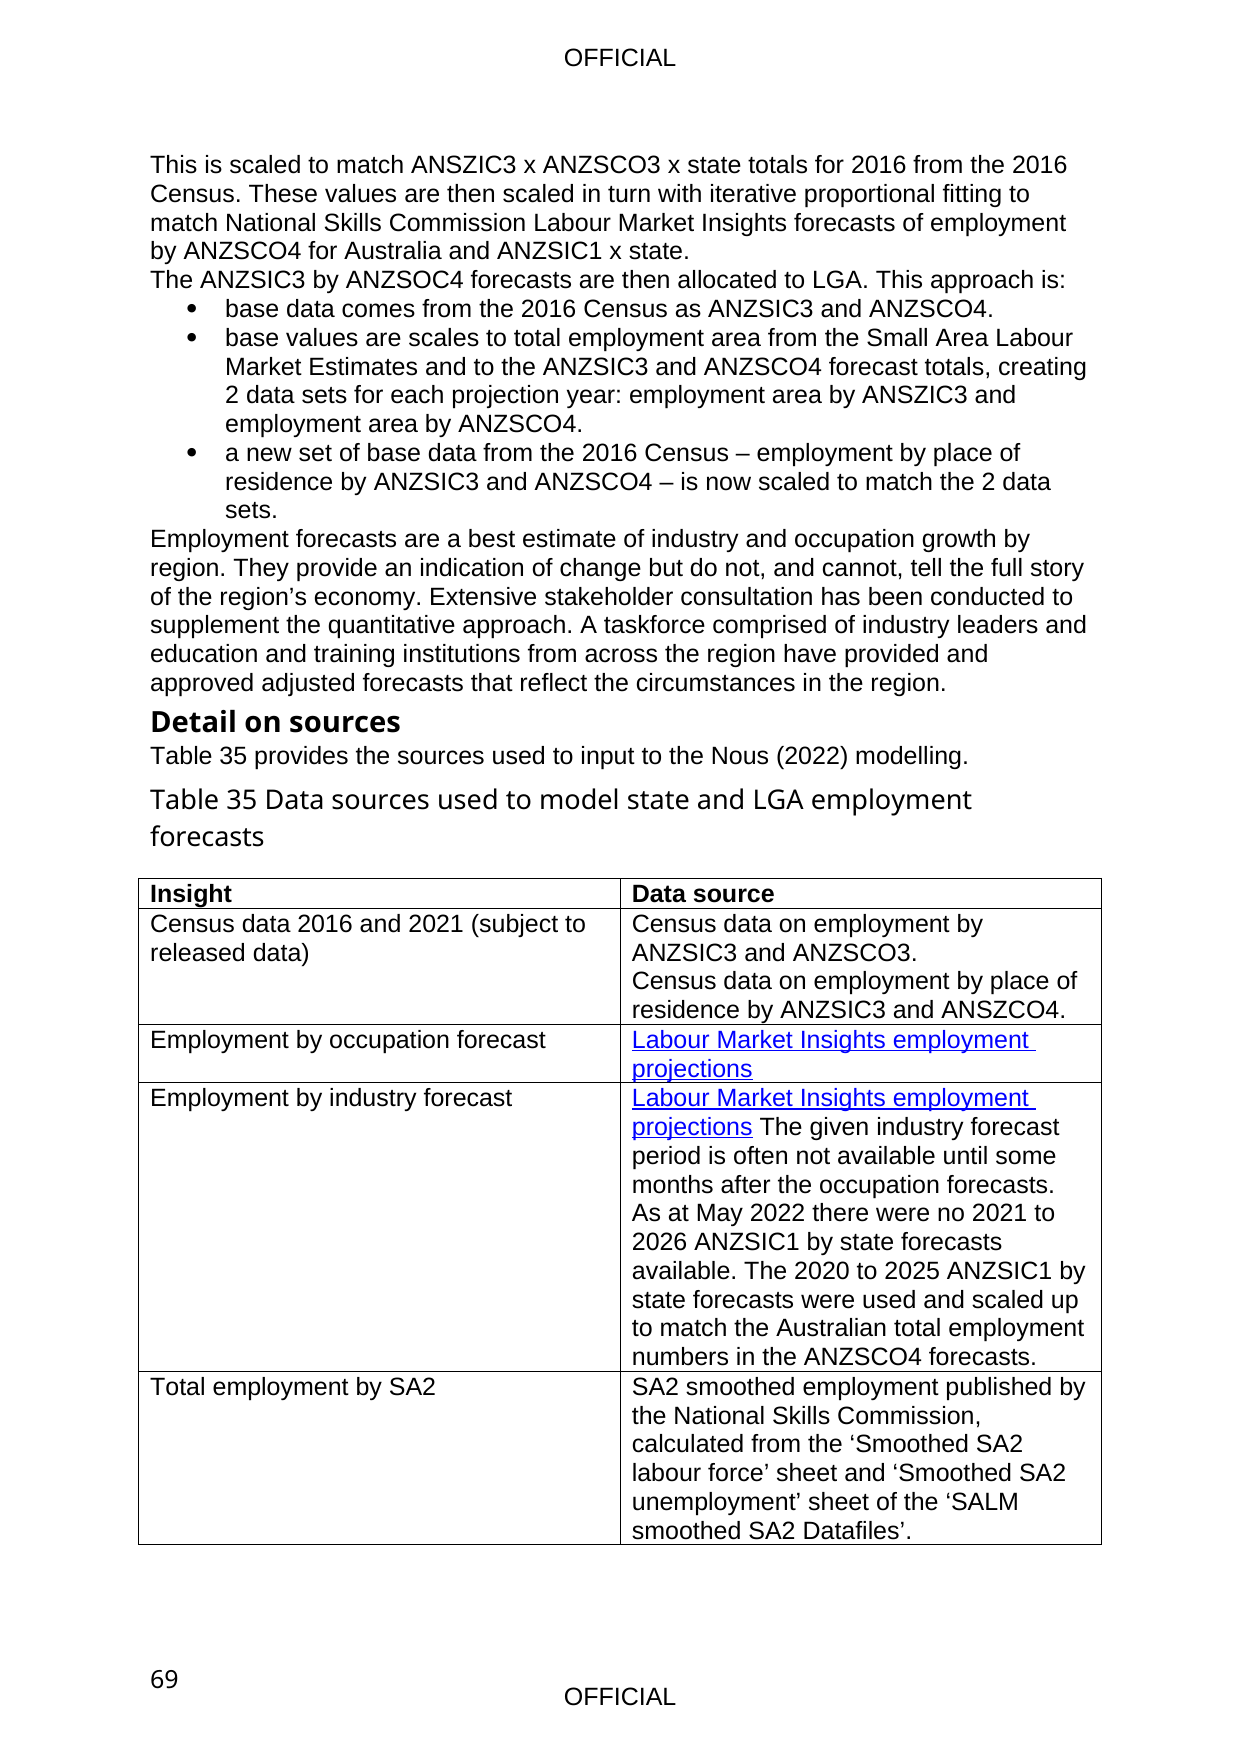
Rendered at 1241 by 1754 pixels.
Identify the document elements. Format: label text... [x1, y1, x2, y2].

table_cell Labour Market Insights employment projections The given industry forecast period is often not available until some months after the occupation forecasts. As at May 2022 there were no 2021 to 2026 ANZSIC1 by state forecasts available. The 2020 to 2025 ANZSIC1 by state forecasts were used and scaled up to match the Australian total employment numbers in the ANZSCO4 forecasts. [621, 1083, 1101, 1371]
table_cell SA2 smoothed employment published by the National Skills Commission, calculated from the ‘Smoothed SA2 labour force’ sheet and ‘Smoothed SA2 unemployment’ sheet of the ‘SALM smoothed SA2 Datafiles’. [621, 1372, 1101, 1544]
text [150, 150, 1090, 265]
table_cell Total employment by SA2 [139, 1372, 620, 1544]
list base values are scales to total employment area from the Small Area Labour Market Estimates and to the ANZSIC3 and ANZSCO4 forecast totals, creating 2 data sets for each projection year: employment area by ANSZIC3 and employment area by ANZSCO4. [187, 323, 1090, 438]
table_cell Labour Market Insights employment projections [621, 1025, 1101, 1082]
table_cell Census data on employment by ANZSIC3 and ANZSCO3. Census data on employment by place of residence by ANZSIC3 and ANSZCO4. [621, 909, 1101, 1024]
subtitle Detail on sources [150, 701, 1090, 741]
table_header Insight [139, 879, 620, 908]
table_cell Census data 2016 and 2021 (subject to released data) [139, 909, 620, 1024]
list base data comes from the 2016 Census as ANZSIC3 and ANZSCO4. [187, 294, 1090, 323]
list a new set of base data from the 2016 Census – employment by place of residence by ANZSIC3 and ANZSCO4 – is now scaled to match the 2 data sets. [187, 438, 1090, 524]
table_header Data source [621, 879, 1101, 908]
table_cell Employment by industry forecast [139, 1083, 620, 1371]
subtitle Table 35 Data sources used to model state and LGA employment forecasts [150, 780, 1090, 854]
table_cell Employment by occupation forecast [139, 1025, 620, 1082]
text Table 35 provides the sources used to input to the Nous (2022) modelling. [150, 741, 1090, 770]
text The ANZSIC3 by ANZSOC4 forecasts are then allocated to LGA. This approach is: [150, 265, 1090, 294]
text Employment forecasts are a best estimate of industry and occupation growth by region. They provide an indication of change but do not, and cannot, tell the full story of the region’s economy. Extensive stakeholder consultation has been conducted to supplement the quantitative approach. A taskforce comprised of industry leaders and education and training institutions from across the region have provided and approved adjusted forecasts that reflect the circumstances in the region. [150, 524, 1090, 697]
